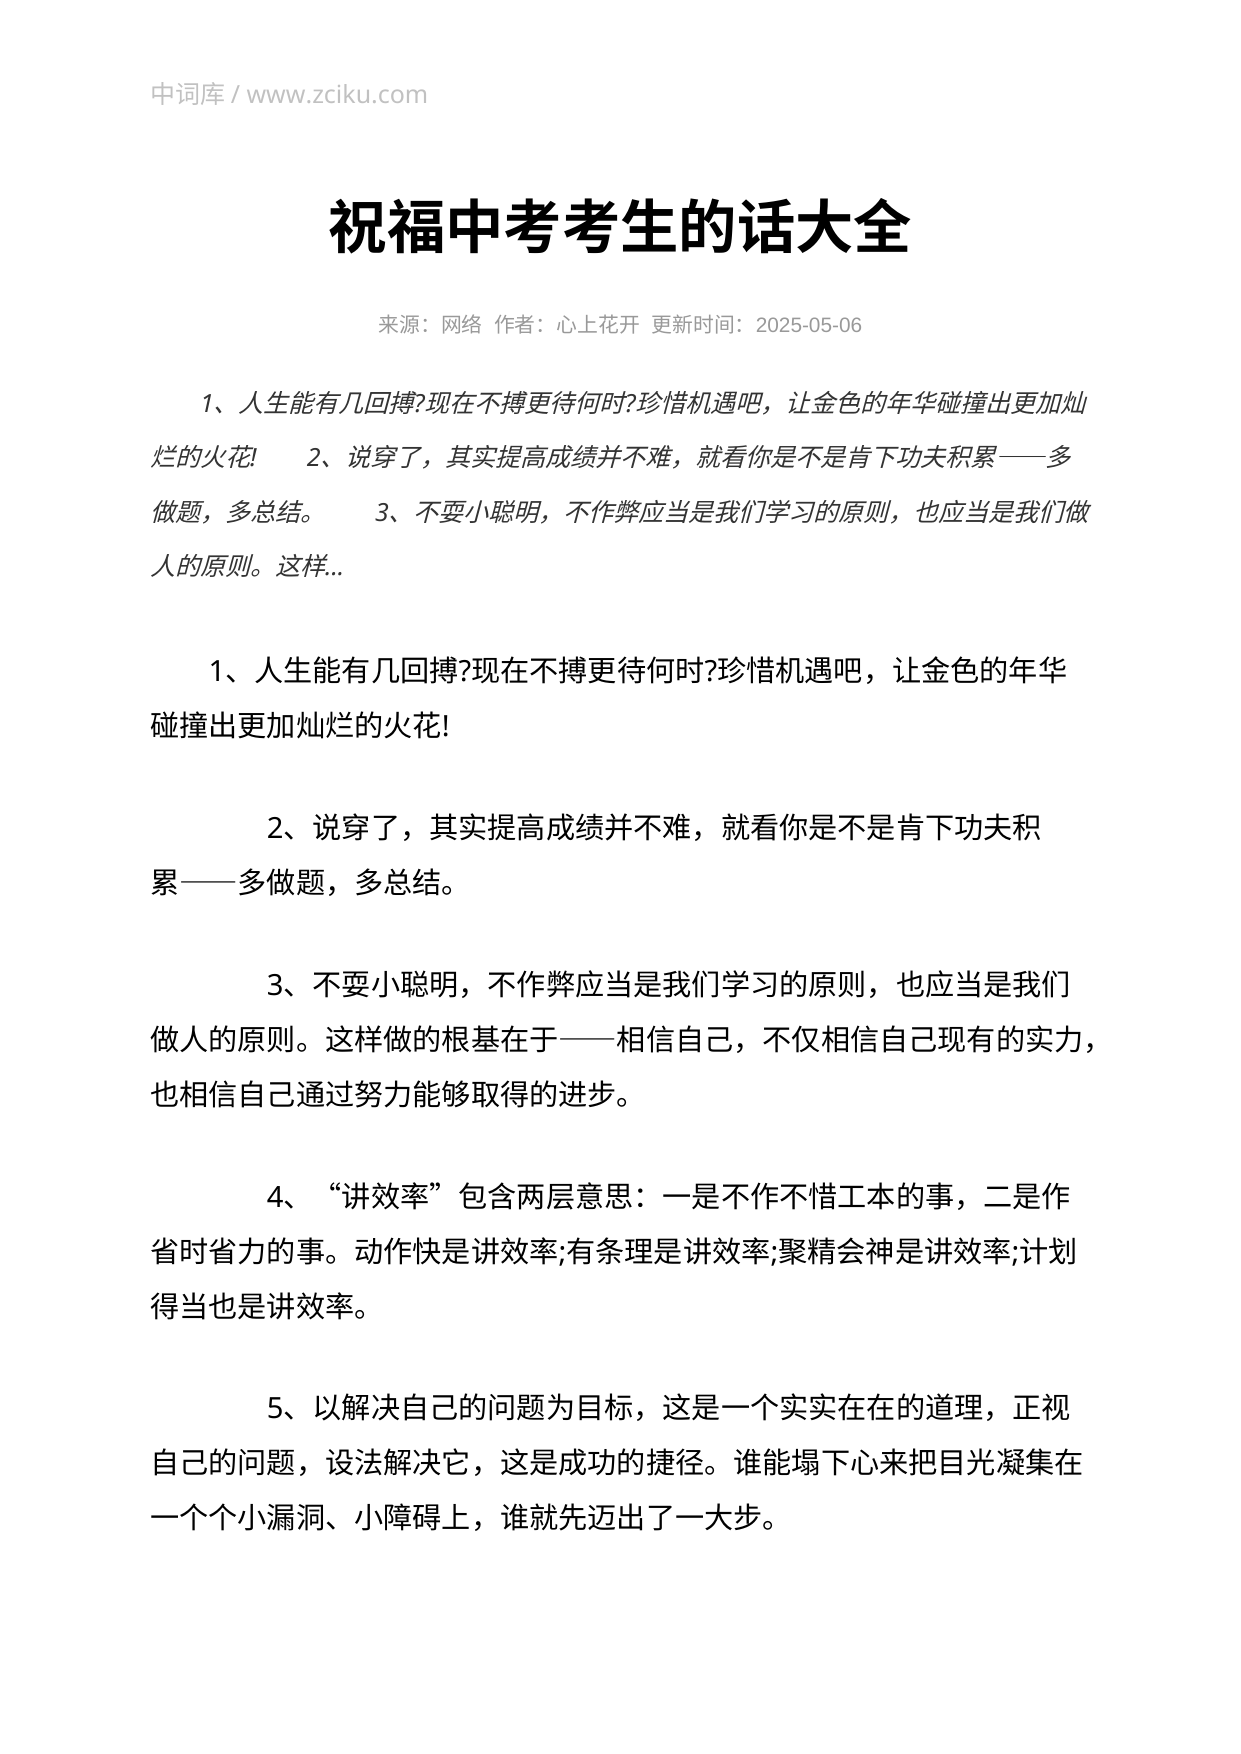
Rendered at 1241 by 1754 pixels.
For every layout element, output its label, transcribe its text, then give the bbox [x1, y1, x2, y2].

text 1、人生能有几回搏?现在不搏更待何时?珍惜机遇吧，让金色的年华碰撞出更加灿烂的火花! [150, 648, 1090, 745]
text 2、说穿了，其实提高成绩并不难，就看你是不是肯下功夫积累――多做题，多总结。 [150, 805, 1090, 902]
text 4、“讲效率”包含两层意思：一是不作不惜工本的事，二是作省时省力的事。动作快是讲效率;有条理是讲效率;聚精会神是讲效率;计划得当也是讲效率。 [150, 1173, 1090, 1326]
text 3、不耍小聪明，不作弊应当是我们学习的原则，也应当是我们做人的原则。这样做的根基在于――相信自己，不仅相信自己现有的实力，也相信自己通过努力能够取得的进步。 [150, 962, 1090, 1114]
text 1、人生能有几回搏?现在不搏更待何时?珍惜机遇吧，让金色的年华碰撞出更加灿烂的火花! 2、说穿了，其实提高成绩并不难，就看你是不是肯下功夫积累――多做题，多总结。 3、不耍小聪明，不作弊应当是我们学习的原则，也应当是我们做人的原则。这样... [150, 383, 1090, 583]
text 来源：网络 作者：心上花开 更新时间：2025-05-06 [150, 313, 1090, 337]
text 5、以解决自己的问题为目标，这是一个实实在在的道理，正视自己的问题，设法解决它，这是成功的捷径。谁能塌下心来把目光凝集在一个个小漏洞、小障碍上，谁就先迈出了一大步。 [150, 1385, 1090, 1537]
subtitle 祝福中考考生的话大全 [150, 181, 1090, 266]
